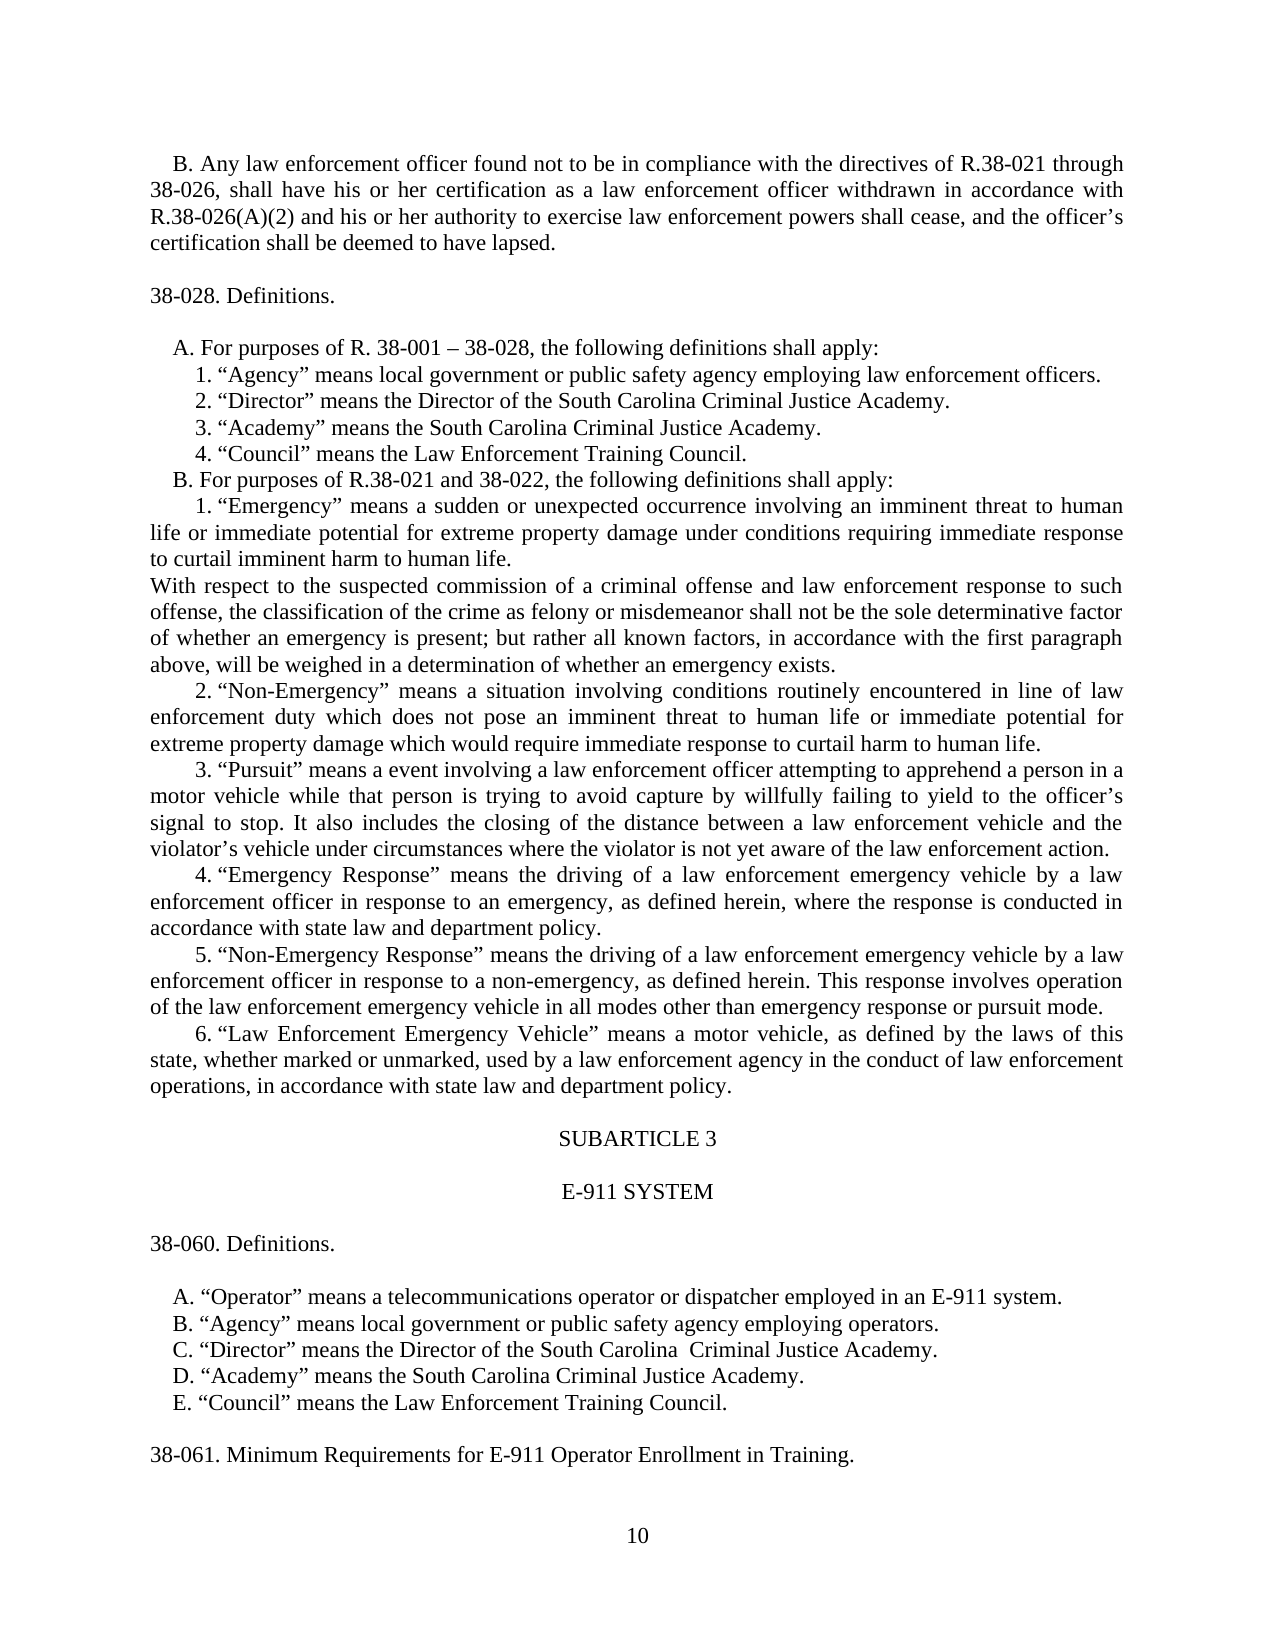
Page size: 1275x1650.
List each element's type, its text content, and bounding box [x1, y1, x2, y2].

text 1. “Emergency” means a sudden or unexpected occurrence involving an imminent threat to human life or immediate potential for extreme property damage under conditions requiring immediate response to curtail imminent harm to human life. [150, 493, 1125, 572]
text 2. “Director” means the Director of the South Carolina Criminal Justice Academy. [150, 387, 1125, 413]
text E-911 SYSTEM [150, 1178, 1125, 1204]
text 4. “Council” means the Law Enforcement Training Council. [150, 440, 1125, 466]
text 6. “Law Enforcement Emergency Vehicle” means a motor vehicle, as defined by the laws of this state, whether marked or unmarked, used by a law enforcement agency in the conduct of law enforcement operations, in accordance with state law and department policy. [150, 1020, 1125, 1099]
text E. “Council” means the Law Enforcement Training Council. [150, 1389, 1125, 1415]
text 4. “Emergency Response” means the driving of a law enforcement emergency vehicle by a law enforcement officer in response to an emergency, as defined herein, where the response is conducted in accordance with state law and department policy. [150, 862, 1125, 941]
text C. “Director” means the Director of the South Carolina Criminal Justice Academy. [150, 1336, 1125, 1362]
text B. “Agency” means local government or public safety agency employing operators. [150, 1309, 1125, 1336]
text B. Any law enforcement officer found not to be in compliance with the directives of R.38-021 through 38-026, shall have his or her certification as a law enforcement officer withdrawn in accordance with R.38-026(A)(2) and his or her authority to exercise law enforcement powers shall cease, and the officer’s certification shall be deemed to have lapsed. [150, 150, 1125, 255]
text SUBARTICLE 3 [150, 1125, 1125, 1151]
text B. For purposes of R.38-021 and 38-022, the following definitions shall apply: [150, 466, 1125, 493]
text 38-060. Definitions. [150, 1231, 1125, 1257]
text With respect to the suspected commission of a criminal offense and law enforcement response to such offense, the classification of the crime as felony or misdemeanor shall not be the sole determinative factor of whether an emergency is present; but rather all known factors, in accordance with the first paragraph above, will be weighed in a determination of whether an emergency exists. [150, 572, 1125, 677]
text 38-061. Minimum Requirements for E-911 Operator Enrollment in Training. [150, 1441, 1125, 1468]
text 2. “Non-Emergency” means a situation involving conditions routinely encountered in line of law enforcement duty which does not pose an imminent threat to human life or immediate potential for extreme property damage which would require immediate response to curtail harm to human life. [150, 677, 1125, 756]
text D. “Academy” means the South Carolina Criminal Justice Academy. [150, 1362, 1125, 1389]
text 3. “Academy” means the South Carolina Criminal Justice Academy. [150, 413, 1125, 440]
text A. “Operator” means a telecommunications operator or dispatcher employed in an E-911 system. [150, 1283, 1125, 1309]
text 38-028. Definitions. [150, 282, 1125, 308]
text 5. “Non-Emergency Response” means the driving of a law enforcement emergency vehicle by a law enforcement officer in response to a non-emergency, as defined herein. This response involves operation of the law enforcement emergency vehicle in all modes other than emergency response or pursuit mode. [150, 941, 1125, 1020]
text 3. “Pursuit” means a event involving a law enforcement officer attempting to apprehend a person in a motor vehicle while that person is trying to avoid capture by willfully failing to yield to the officer’s signal to stop. It also includes the closing of the distance between a law enforcement vehicle and the violator’s vehicle under circumstances where the violator is not yet aware of the law enforcement action. [150, 756, 1125, 862]
text A. For purposes of R. 38-001 – 38-028, the following definitions shall apply: [150, 334, 1125, 361]
text 1. “Agency” means local government or public safety agency employing law enforcement officers. [150, 361, 1125, 387]
